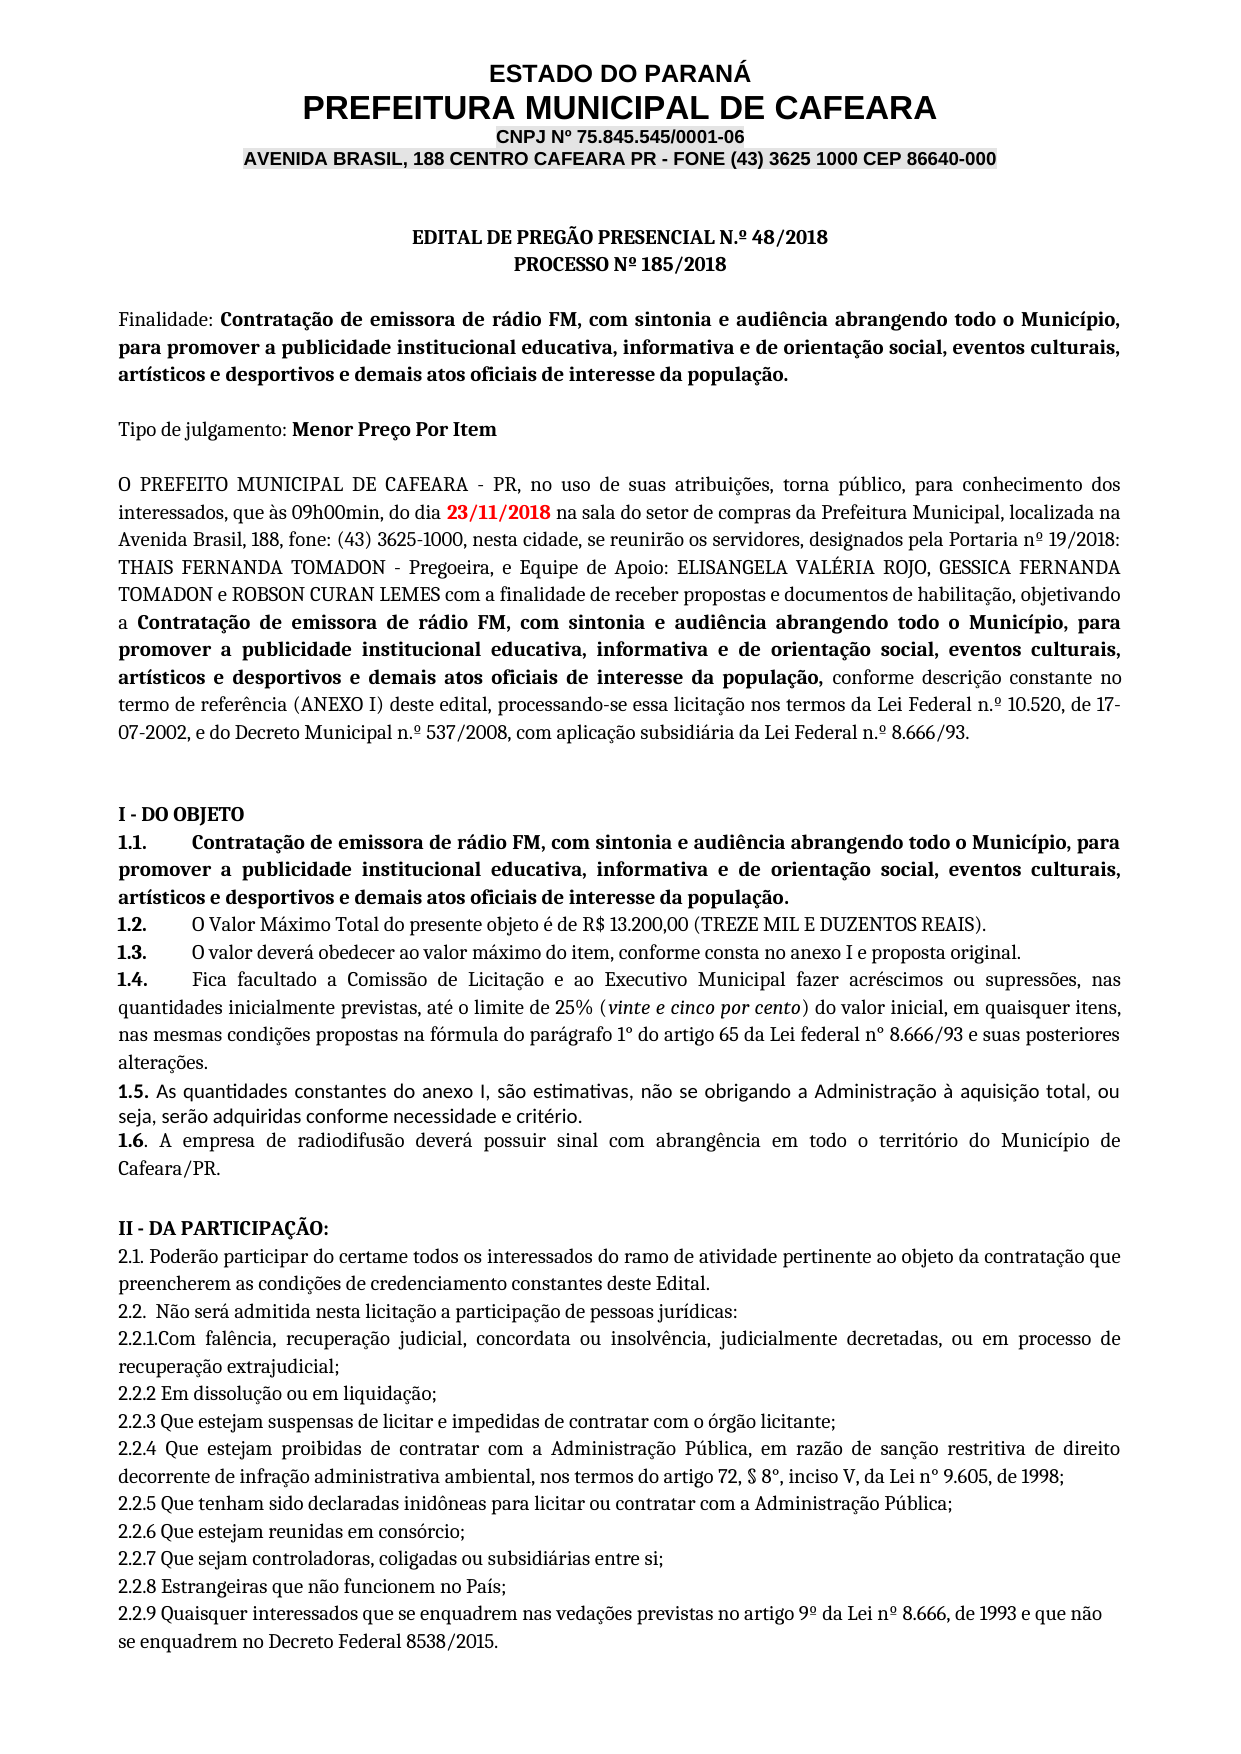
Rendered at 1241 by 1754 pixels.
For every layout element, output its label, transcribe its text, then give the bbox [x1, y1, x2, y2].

text 2.2.4 Que estejam proibidas de contratar com a Administração Pública, em razão de sanção restritiva de direito decorrente de infração administrativa ambiental, nos termos do artigo 72, § 8°, inciso V, da Lei n° 9.605, de 1998; [118, 1437, 1122, 1488]
text EDITAL DE PREGÃO PRESENCIAL N.º 48/2018 [118, 226, 1122, 249]
text I - DO OBJETO [118, 803, 1122, 827]
text 2.2.8 Estrangeiras que não funcionem no País; [118, 1574, 1122, 1598]
text 1.6. A empresa de radiodifusão deverá possuir sinal com abrangência em todo o território do Município de Cafeara/PR. [118, 1129, 1122, 1180]
text 2.2.3 Que estejam suspensas de licitar e impedidas de contratar com o órgão licitante; [118, 1409, 1122, 1433]
text 2.1. Poderão participar do certame todos os interessados do ramo de atividade pertinente ao objeto da contratação que preencherem as condições de credenciamento constantes deste Edital. [118, 1244, 1122, 1296]
text Tipo de julgamento: Menor Preço Por Item [118, 418, 1122, 442]
text O PREFEITO MUNICIPAL DE CAFEARA - PR, no uso de suas atribuições, torna público, para conhecimento dos interessados, que às 09h00min, do dia 23/11/2018 na sala do setor de compras da Prefeitura Municipal, localizada na Avenida Brasil, 188, fone: (43) 3625-1000, nesta cidade, se reunirão os servidores, designados pela Portaria nº 19/2018: THAIS FERNANDA TOMADON - Pregoeira, e Equipe de Apoio: ELISANGELA VALÉRIA ROJO, GESSICA FERNANDA TOMADON e ROBSON CURAN LEMES com a finalidade de receber propostas e documentos de habilitação, objetivando a Contratação de emissora de rádio FM, com sintonia e audiência abrangendo todo o Município, para promover a publicidade institucional educativa, informativa e de orientação social, eventos culturais, artísticos e desportivos e demais atos oficiais de interesse da população, conforme descrição constante no termo de referência (ANEXO I) deste edital, processando-se essa licitação nos termos da Lei Federal n.º 10.520, de 17-07-2002, e do Decreto Municipal n.º 537/2008, com aplicação subsidiária da Lei Federal n.º 8.666/93. [118, 473, 1122, 744]
text II - DA PARTICIPAÇÃO: [118, 1217, 1122, 1241]
text 2.2.1.Com falência, recuperação judicial, concordata ou insolvência, judicialmente decretadas, ou em processo de recuperação extrajudicial; [118, 1327, 1122, 1378]
text 2.2. Não será admitida nesta licitação a participação de pessoas jurídicas: [118, 1299, 1122, 1323]
text PROCESSO Nº 185/2018 [118, 253, 1122, 277]
text 2.2.2 Em dissolução ou em liquidação; [118, 1382, 1122, 1406]
text 2.2.9 Quaisquer interessados que se enquadrem nas vedações previstas no artigo 9º da Lei nº 8.666, de 1993 e que não se enquadrem no Decreto Federal 8538/2015. [118, 1602, 1122, 1653]
list O Valor Máximo Total do presente objeto é de R$ 13.200,00 (TREZE MIL E DUZENTOS REAIS). [117, 913, 1122, 937]
list O valor deverá obedecer ao valor máximo do item, conforme consta no anexo I e proposta original. [117, 941, 1122, 964]
text 2.2.6 Que estejam reunidas em consórcio; [118, 1519, 1122, 1543]
list Contratação de emissora de rádio FM, com sintonia e audiência abrangendo todo o Município, para promover a publicidade institucional educativa, informativa e de orientação social, eventos culturais, artísticos e desportivos e demais atos oficiais de interesse da população. [118, 831, 1122, 909]
text 1.5. As quantidades constantes do anexo I, são estimativas, não se obrigando a Administração à aquisição total, ou seja, serão adquiridas conforme necessidade e critério. [117, 1078, 1122, 1129]
list Fica facultado a Comissão de Licitação e ao Executivo Municipal fazer acréscimos ou supressões, nas quantidades inicialmente previstas, até o limite de 25% (vinte e cinco por cento) do valor inicial, em quaisquer itens, nas mesmas condições propostas na fórmula do parágrafo 1° do artigo 65 da Lei federal n° 8.666/93 e suas posteriores alterações. [117, 968, 1122, 1074]
text Finalidade: Contratação de emissora de rádio FM, com sintonia e audiência abrangendo todo o Município, para promover a publicidade institucional educativa, informativa e de orientação social, eventos culturais, artísticos e desportivos e demais atos oficiais de interesse da população. [118, 308, 1122, 387]
text 2.2.5 Que tenham sido declaradas inidôneas para licitar ou contratar com a Administração Pública; [118, 1492, 1122, 1516]
text 2.2.7 Que sejam controladoras, coligadas ou subsidiárias entre si; [118, 1547, 1122, 1571]
